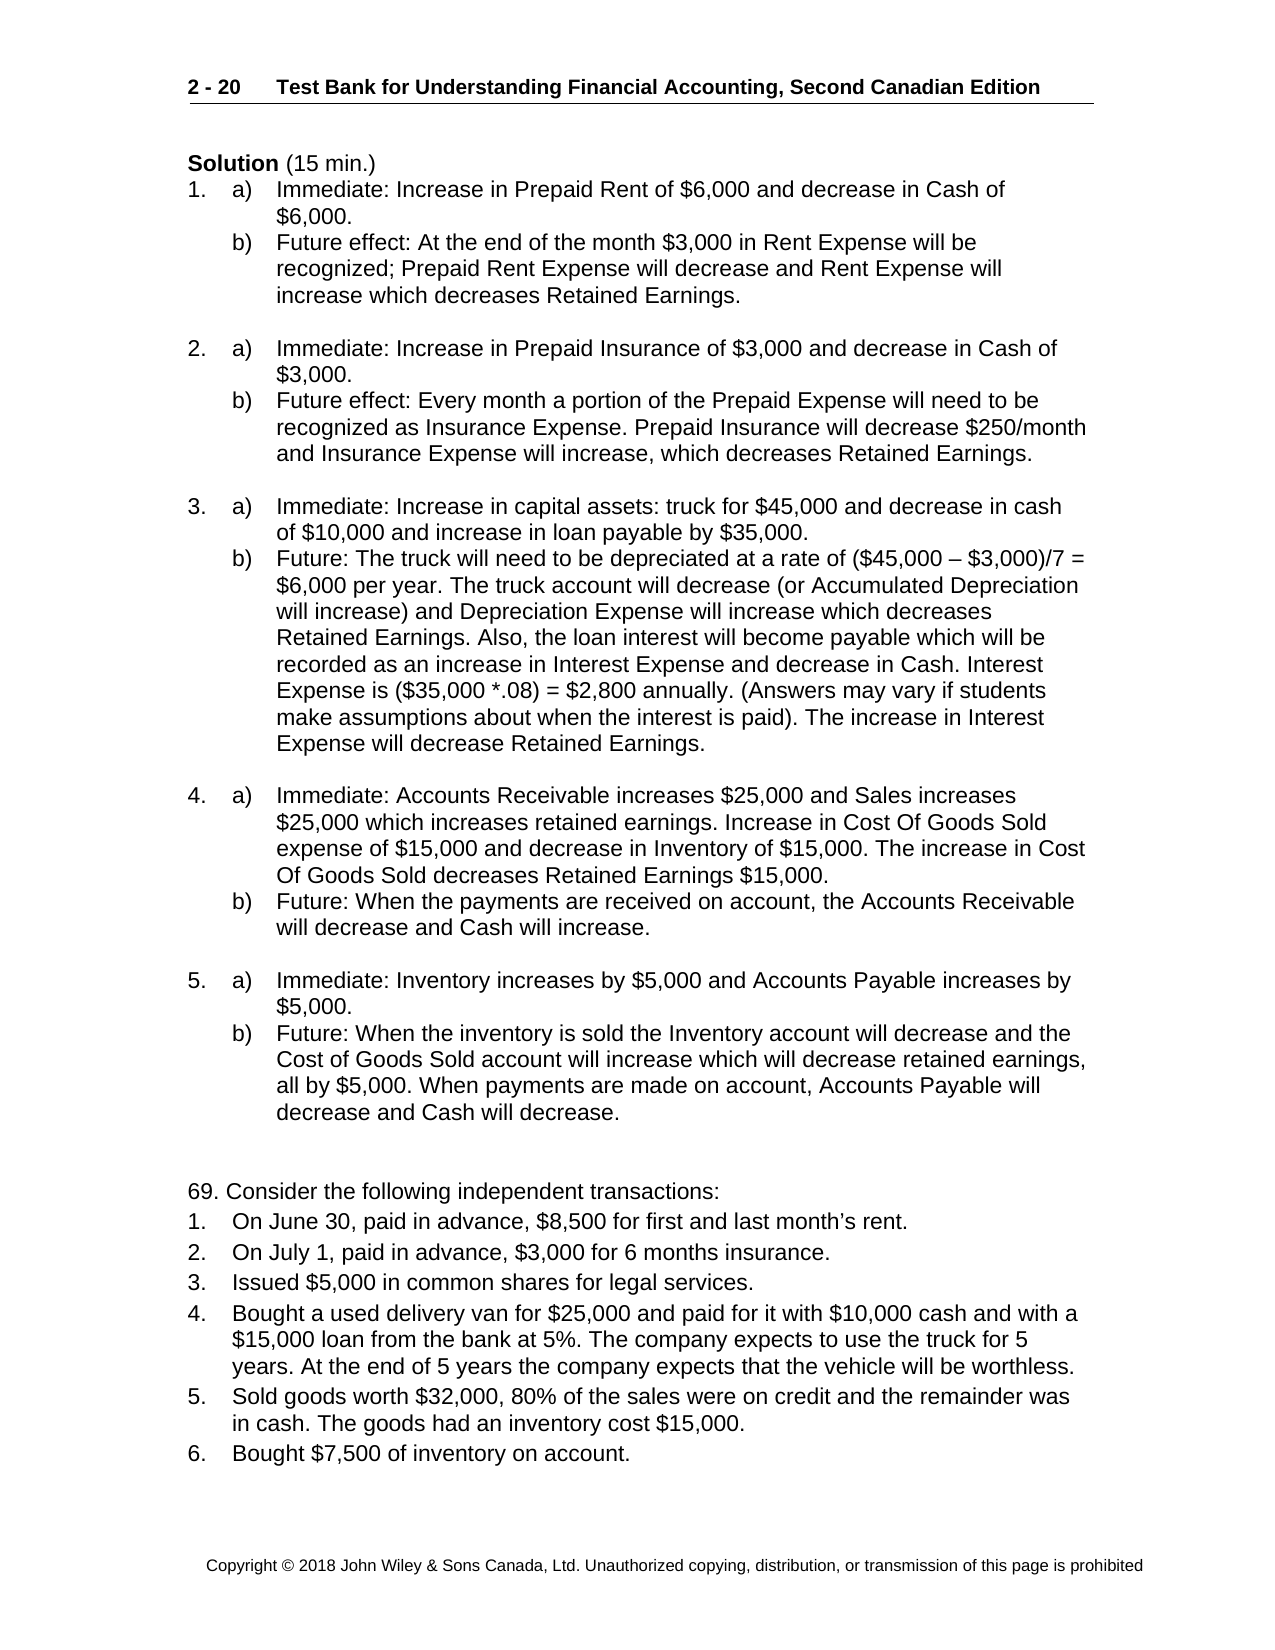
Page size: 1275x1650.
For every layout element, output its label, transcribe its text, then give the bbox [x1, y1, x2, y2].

text 5. Sold goods worth $32,000, 80% of the sales were on credit and the remainder was in cash. The goods had an inventory cost $15,000. [187, 1383, 1087, 1436]
text b) Future effect: At the end of the month $3,000 in Rent Expense will be recognized; Prepaid Rent Expense will decrease and Rent Expense will increase which decreases Retained Earnings. [187, 229, 1087, 308]
text Solution (15 min.) [187, 150, 1087, 176]
text 3. Issued $5,000 in common shares for legal services. [187, 1269, 1087, 1296]
text b) Future: The truck will need to be depreciated at a rate of ($45,000 – $3,000)/7 = $6,000 per year. The truck account will decrease (or Accumulated Depreciation will increase) and Depreciation Expense will increase which decreases Retained Earnings. Also, the loan interest will become payable which will be recorded as an increase in Interest Expense and decrease in Cash. Interest Expense is ($35,000 *.08) = $2,800 annually. (Answers may vary if students make assumptions about when the interest is paid). The increase in Interest Expense will decrease Retained Earnings. [187, 545, 1087, 756]
text 2. a) Immediate: Increase in Prepaid Insurance of $3,000 and decrease in Cash of $3,000. [187, 334, 1087, 387]
text 4. Bought a used delivery van for $25,000 and paid for it with $10,000 cash and with a $15,000 loan from the bank at 5%. The company expects to use the truck for 5 years. At the end of 5 years the company expects that the vehicle will be worthless. [187, 1300, 1087, 1379]
text 1. On June 30, paid in advance, $8,500 for first and last month’s rent. [187, 1208, 1087, 1235]
text 3. a) Immediate: Increase in capital assets: truck for $45,000 and decrease in cash of $10,000 and increase in loan payable by $35,000. [187, 493, 1087, 545]
text 5. a) Immediate: Inventory increases by $5,000 and Accounts Payable increases by $5,000. [187, 967, 1087, 1020]
text b) Future effect: Every month a portion of the Prepaid Expense will need to be recognized as Insurance Expense. Prepaid Insurance will decrease $250/month and Insurance Expense will increase, which decreases Retained Earnings. [187, 387, 1087, 466]
text b) Future: When the payments are received on account, the Accounts Receivable will decrease and Cash will increase. [187, 888, 1087, 941]
text 1. a) Immediate: Increase in Prepaid Rent of $6,000 and decrease in Cash of $6,000. [187, 176, 1087, 229]
text 6. Bought $7,500 of inventory on account. [187, 1440, 1087, 1466]
text 4. a) Immediate: Accounts Receivable increases $25,000 and Sales increases $25,000 which increases retained earnings. Increase in Cost Of Goods Sold expense of $15,000 and decrease in Inventory of $15,000. The increase in Cost Of Goods Sold decreases Retained Earnings $15,000. [187, 782, 1087, 888]
text 69. Consider the following independent transactions: [187, 1178, 1087, 1204]
text b) Future: When the inventory is sold the Inventory account will decrease and the Cost of Goods Sold account will increase which will decrease retained earnings, all by $5,000. When payments are made on account, Accounts Payable will decrease and Cash will decrease. [187, 1020, 1087, 1125]
text 2. On July 1, paid in advance, $3,000 for 6 months insurance. [187, 1239, 1087, 1265]
